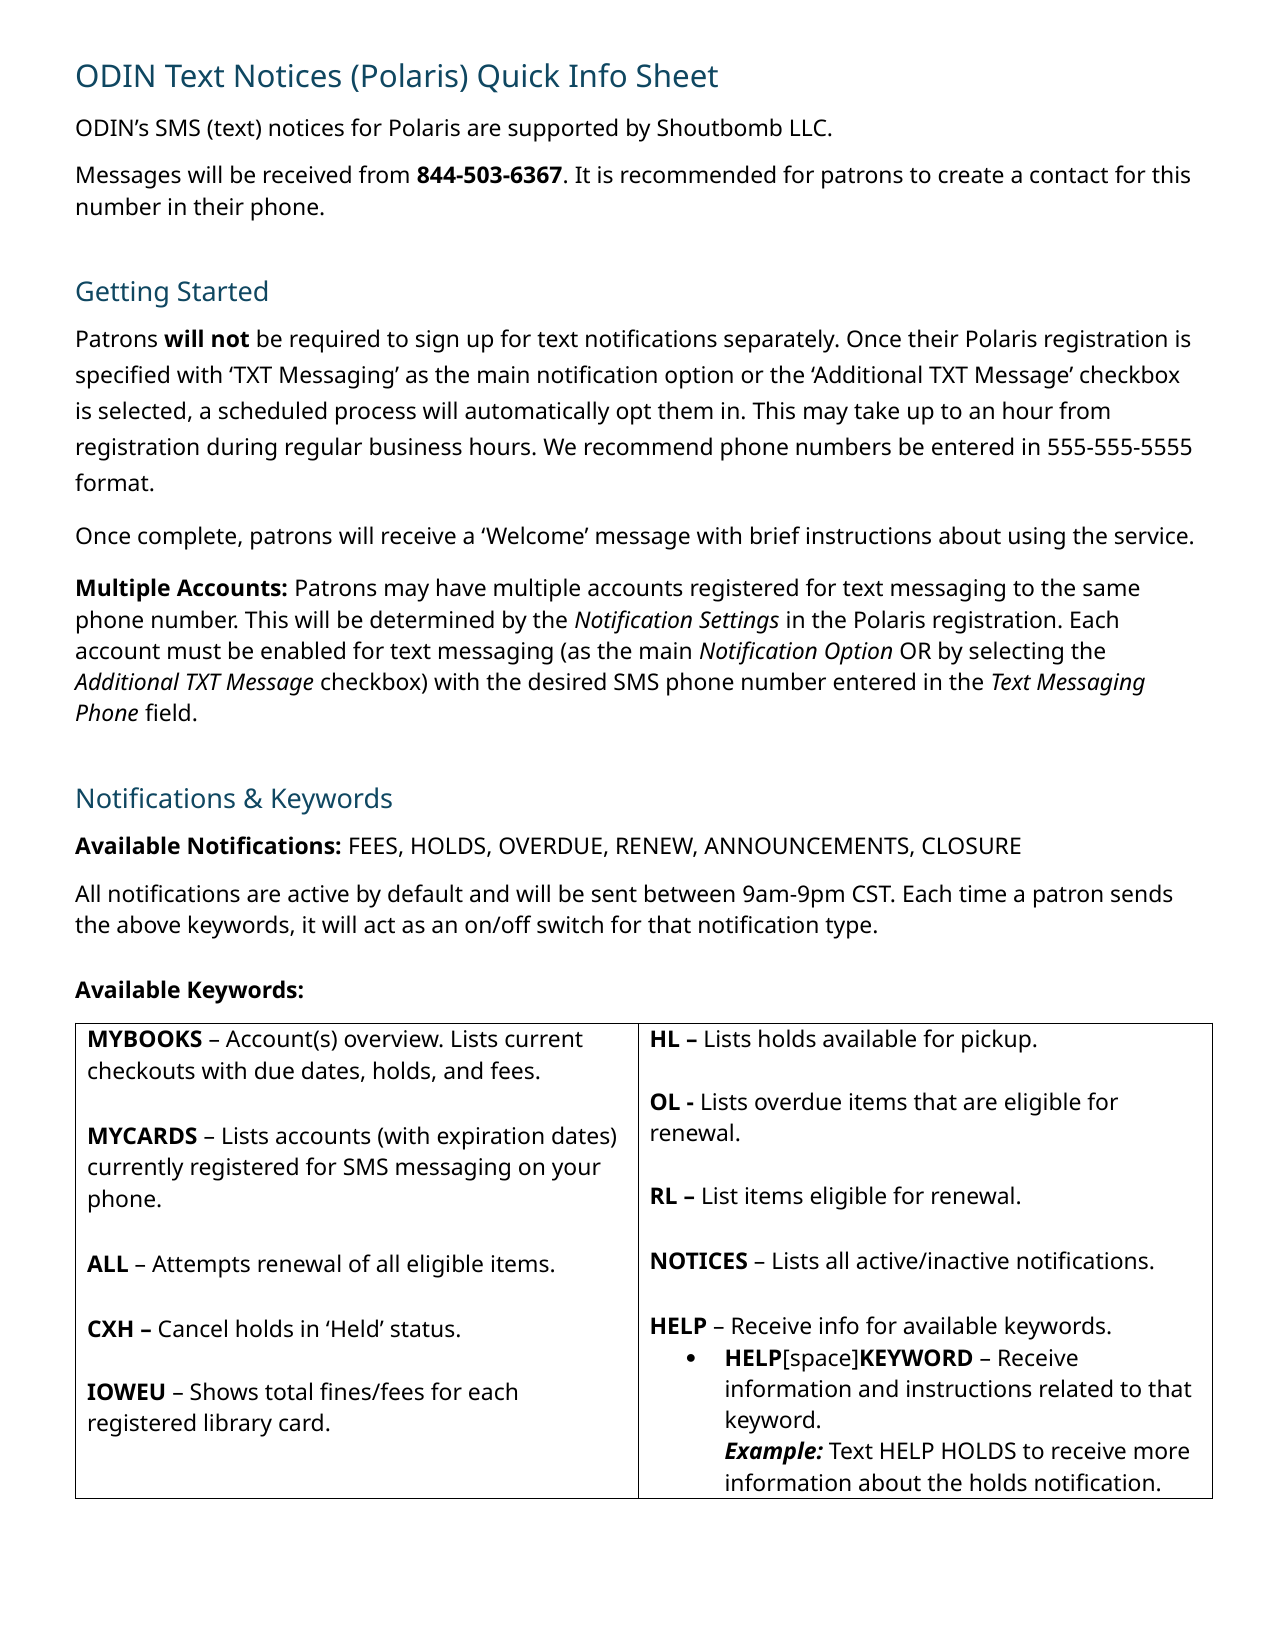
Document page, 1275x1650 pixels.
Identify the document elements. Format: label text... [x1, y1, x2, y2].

text All notifications are active by default and will be sent between 9am-9pm CST. Each time a patron sends the above keywords, it will act as an on/off switch for that notification type. Available Keywords: [75, 878, 1200, 1006]
text Available Notifications: FEES, HOLDS, OVERDUE, RENEW, ANNOUNCEMENTS, CLOSURE [75, 830, 1200, 861]
table_header HL – Lists holds available for pickup. OL - Lists overdue items that are eligible for renewal. RL – List items eligible for renewal. NOTICES – Lists all active/inactive notifications. HELP – Receive info for available keywords. HELP[space]KEYWORD – Receive information and instructions related to that keyword. Example: Text HELP HOLDS to receive more information about the holds notification. [639, 1024, 1212, 1498]
subtitle ODIN Text Notices (Polaris) Quick Info Sheet [75, 54, 1200, 97]
text ODIN’s SMS (text) notices for Polaris are supported by Shoutbomb LLC. [75, 111, 1200, 143]
text Messages will be received from 844-503-6367. It is recommended for patrons to create a contact for this number in their phone. [75, 159, 1200, 256]
subtitle Getting Started [75, 273, 1200, 309]
table_header MYBOOKS – Account(s) overview. Lists current checkouts with due dates, holds, and fees. MYCARDS – Lists accounts (with expiration dates) currently registered for SMS messaging on your phone. ALL – Attempts renewal of all eligible items. CXH – Cancel holds in ‘Held’ status. IOWEU – Shows total fines/fees for each registered library card. [76, 1024, 638, 1498]
text Multiple Accounts: Patrons may have multiple accounts registered for text messaging to the same phone number. This will be determined by the Notification Settings in the Polaris registration. Each account must be enabled for text messaging (as the main Notification Option OR by selecting the Additional TXT Message checkbox) with the desired SMS phone number entered in the Text Messaging Phone field. [75, 572, 1200, 763]
text Patrons will not be required to sign up for text notifications separately. Once their Polaris registration is specified with ‘TXT Messaging’ as the main notification option or the ‘Additional TXT Message’ checkbox is selected, a scheduled process will automatically opt them in. This may take up to an hour from registration during regular business hours. We recommend phone numbers be entered in 555-555-5555 format. [75, 323, 1200, 498]
text Once complete, patrons will receive a ‘Welcome’ message with brief instructions about using the service. [75, 520, 1200, 551]
subtitle Notifications & Keywords [75, 779, 1200, 816]
